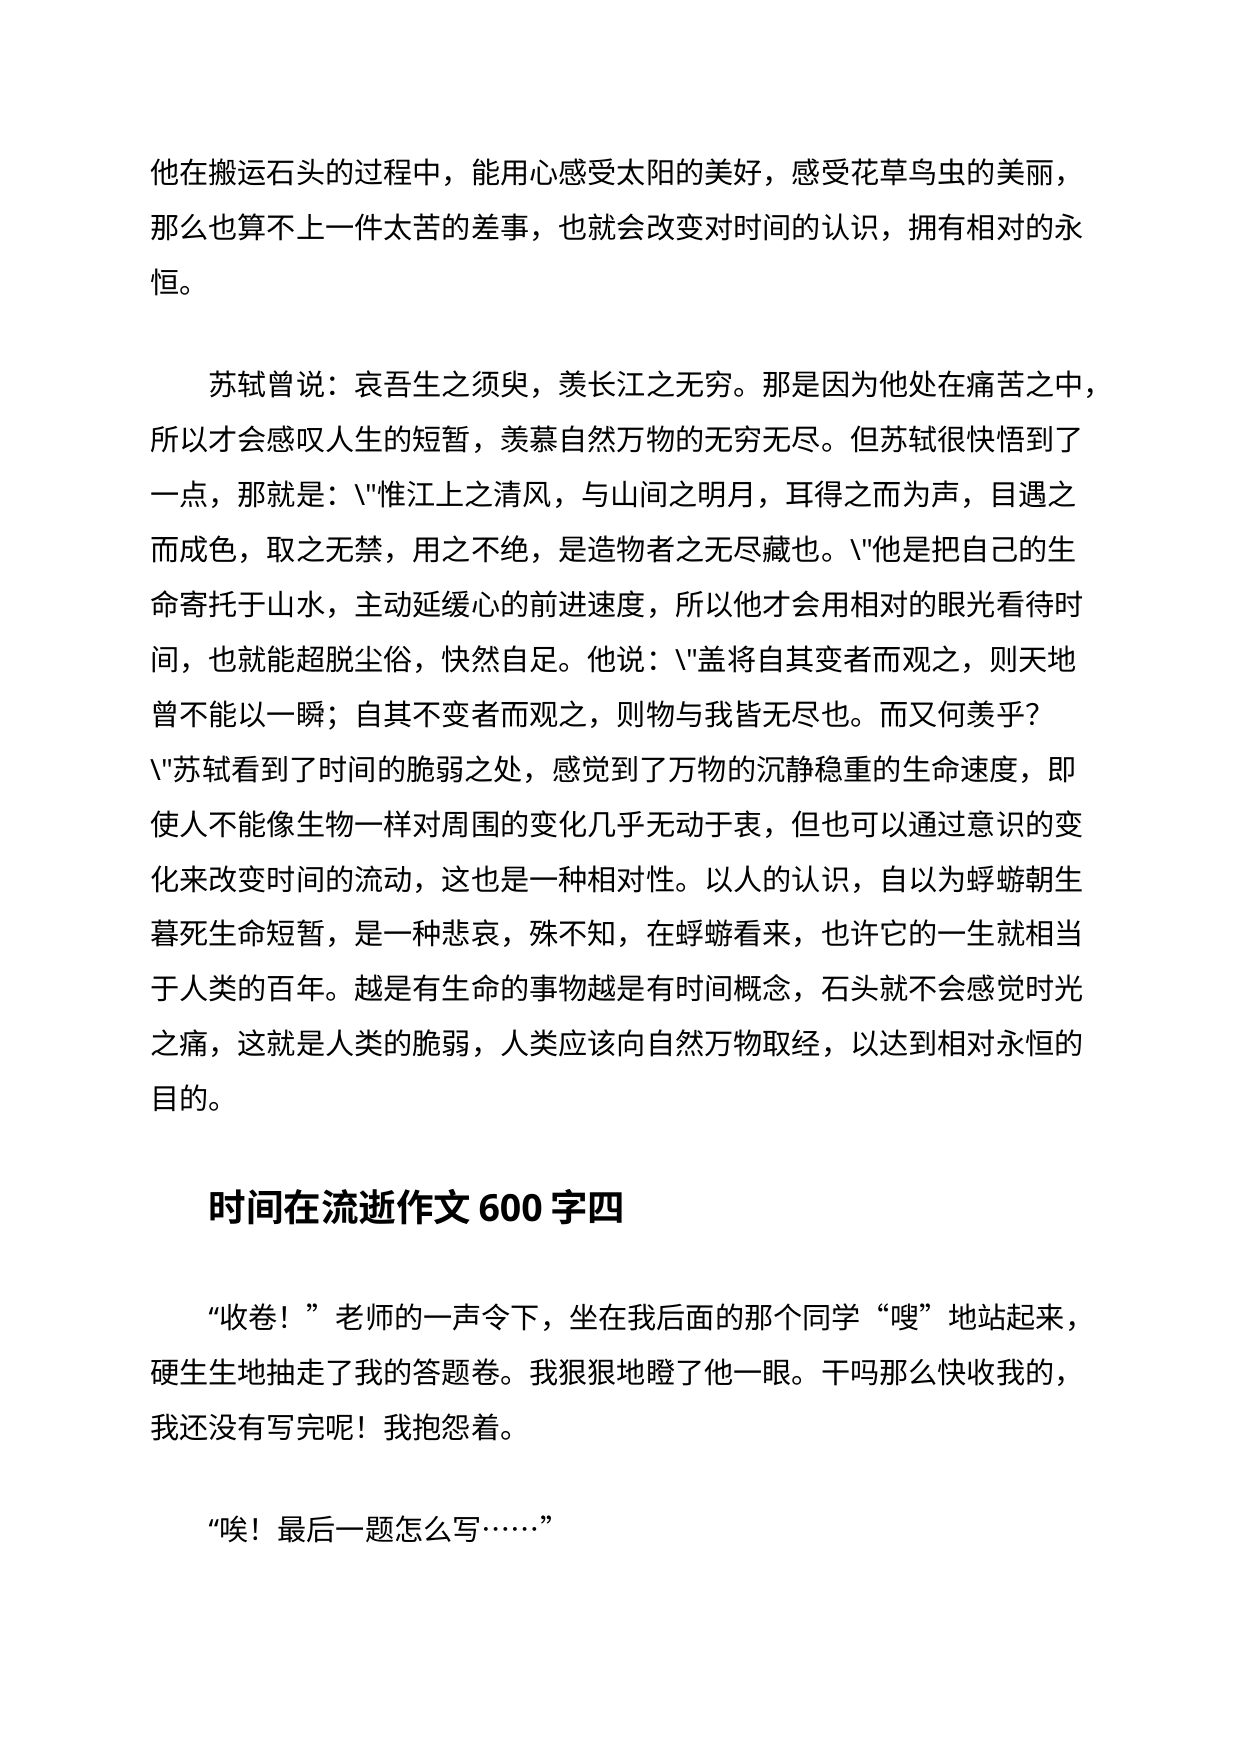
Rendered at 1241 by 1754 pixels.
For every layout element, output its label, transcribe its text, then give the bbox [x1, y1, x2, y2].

text “收卷！”老师的一声令下，坐在我后面的那个同学“嗖”地站起来，硬生生地抽走了我的答题卷。我狠狠地瞪了他一眼。干吗那么快收我的，我还没有写完呢！我抱怨着。 [150, 1295, 1090, 1447]
text 时间在流逝作文600字四 [150, 1177, 1090, 1232]
text 苏轼曾说：哀吾生之须臾，羡长江之无穷。那是因为他处在痛苦之中，所以才会感叹人生的短暂，羡慕自然万物的无穷无尽。但苏轼很快悟到了一点，那就是：\"惟江上之清风，与山间之明月，耳得之而为声，目遇之而成色，取之无禁，用之不绝，是造物者之无尽藏也。\"他是把自己的生命寄托于山水，主动延缓心的前进速度，所以他才会用相对的眼光看待时间，也就能超脱尘俗，快然自足。他说：\"盖将自其变者而观之，则天地曾不能以一瞬；自其不变者而观之，则物与我皆无尽也。而又何羡乎？\"苏轼看到了时间的脆弱之处，感觉到了万物的沉静稳重的生命速度，即使人不能像生物一样对周围的变化几乎无动于衷，但也可以通过意识的变化来改变时间的流动，这也是一种相对性。以人的认识，自以为蜉蝣朝生暮死生命短暂，是一种悲哀，殊不知，在蜉蝣看来，也许它的一生就相当于人类的百年。越是有生命的事物越是有时间概念，石头就不会感觉时光之痛，这就是人类的脆弱，人类应该向自然万物取经，以达到相对永恒的目的。 [150, 362, 1090, 1118]
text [150, 150, 1090, 302]
text “唉！最后一题怎么写……” [150, 1507, 1090, 1549]
